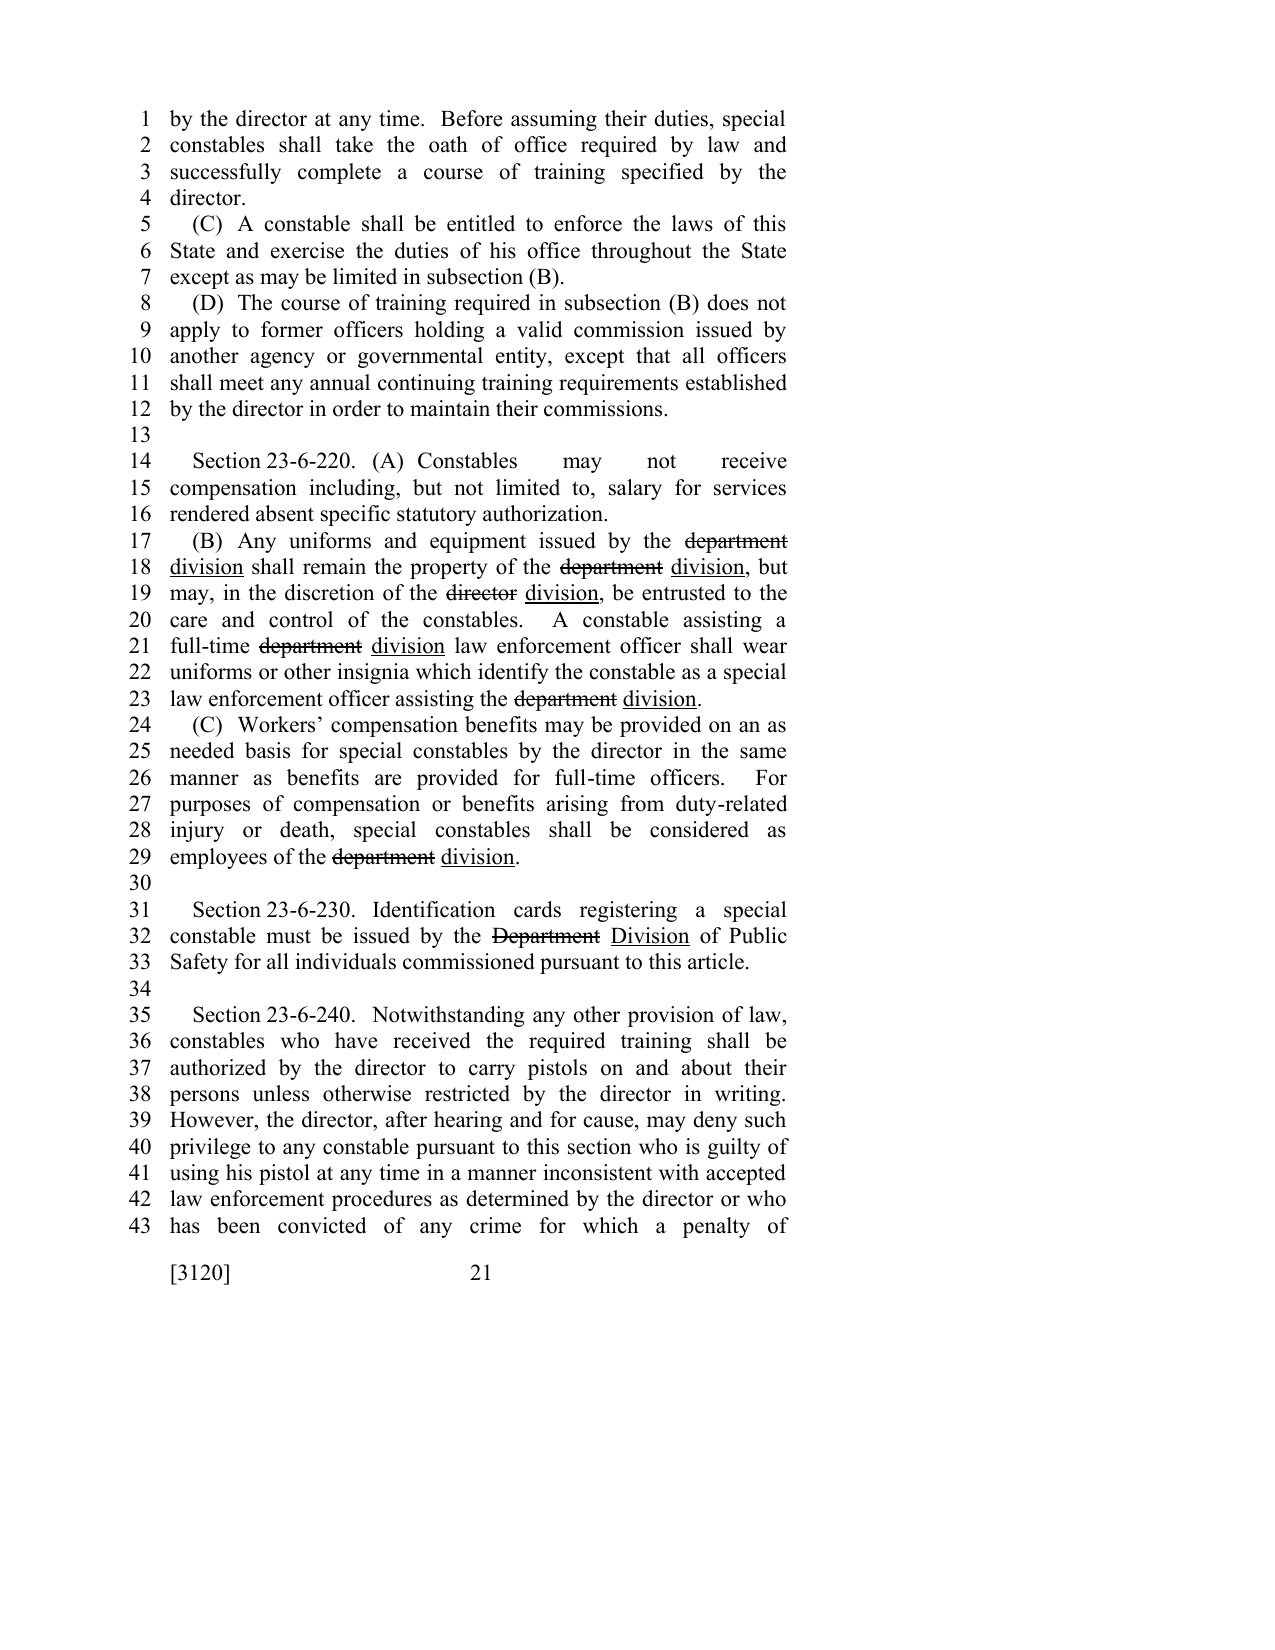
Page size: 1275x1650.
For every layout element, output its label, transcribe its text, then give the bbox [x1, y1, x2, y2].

text (C) A constable shall be entitled to enforce the laws of this State and exercise the duties of his office throughout the State except as may be limited in subsection (B). [169, 210, 787, 289]
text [169, 105, 787, 210]
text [169, 1001, 787, 1238]
text (D) The course of training required in subsection (B) does not apply to former officers holding a valid commission issued by another agency or governmental entity, except that all officers shall meet any annual continuing training requirements established by the director in order to maintain their commissions. [169, 289, 787, 421]
text Section 23-6-220. (A) Constables may not receive compensation including, but not limited to, salary for services rendered absent specific statutory authorization. [169, 448, 787, 527]
text (C) Workers’ compensation benefits may be provided on an as needed basis for special constables by the director in the same manner as benefits are provided for full-time officers. For purposes of compensation or benefits arising from duty-related injury or death, special constables shall be considered as employees of the department division. [169, 711, 787, 869]
text Section 23-6-230. Identification cards registering a special constable must be issued by the Department Division of Public Safety for all individuals commissioned pursuant to this article. [169, 896, 787, 975]
text (B) Any uniforms and equipment issued by the department division shall remain the property of the department division, but may, in the discretion of the director division, be entrusted to the care and control of the constables. A constable assisting a full-time department division law enforcement officer shall wear uniforms or other insignia which identify the constable as a special law enforcement officer assisting the department division. [169, 527, 787, 711]
